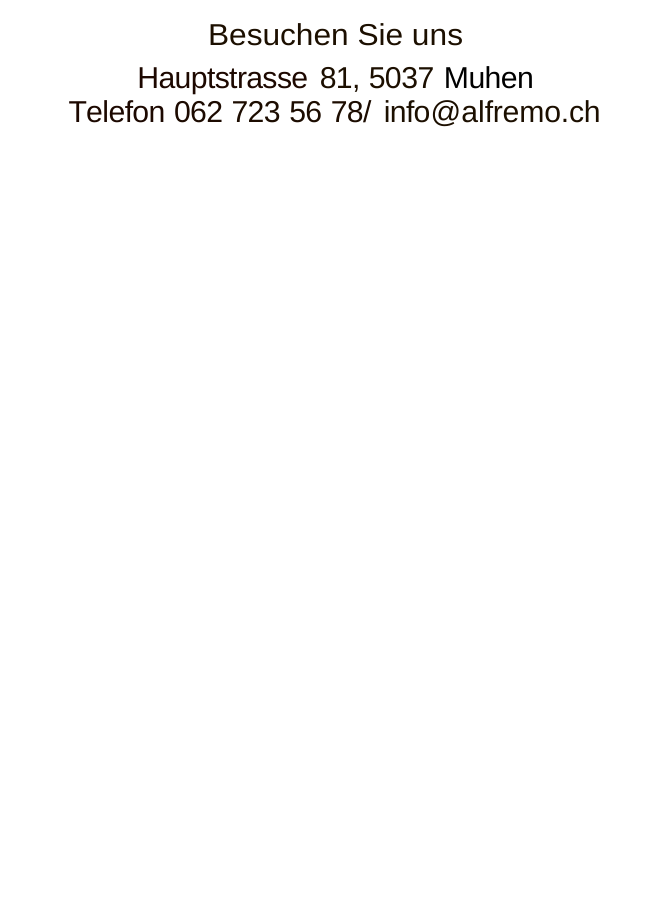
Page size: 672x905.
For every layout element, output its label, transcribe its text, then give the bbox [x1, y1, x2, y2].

text Telefon 062 723 56 78/ info@alfremo.ch [23, 95, 646, 129]
text Hauptstrasse 81, 5037 Muhen [35, 62, 636, 95]
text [48, 17, 623, 51]
